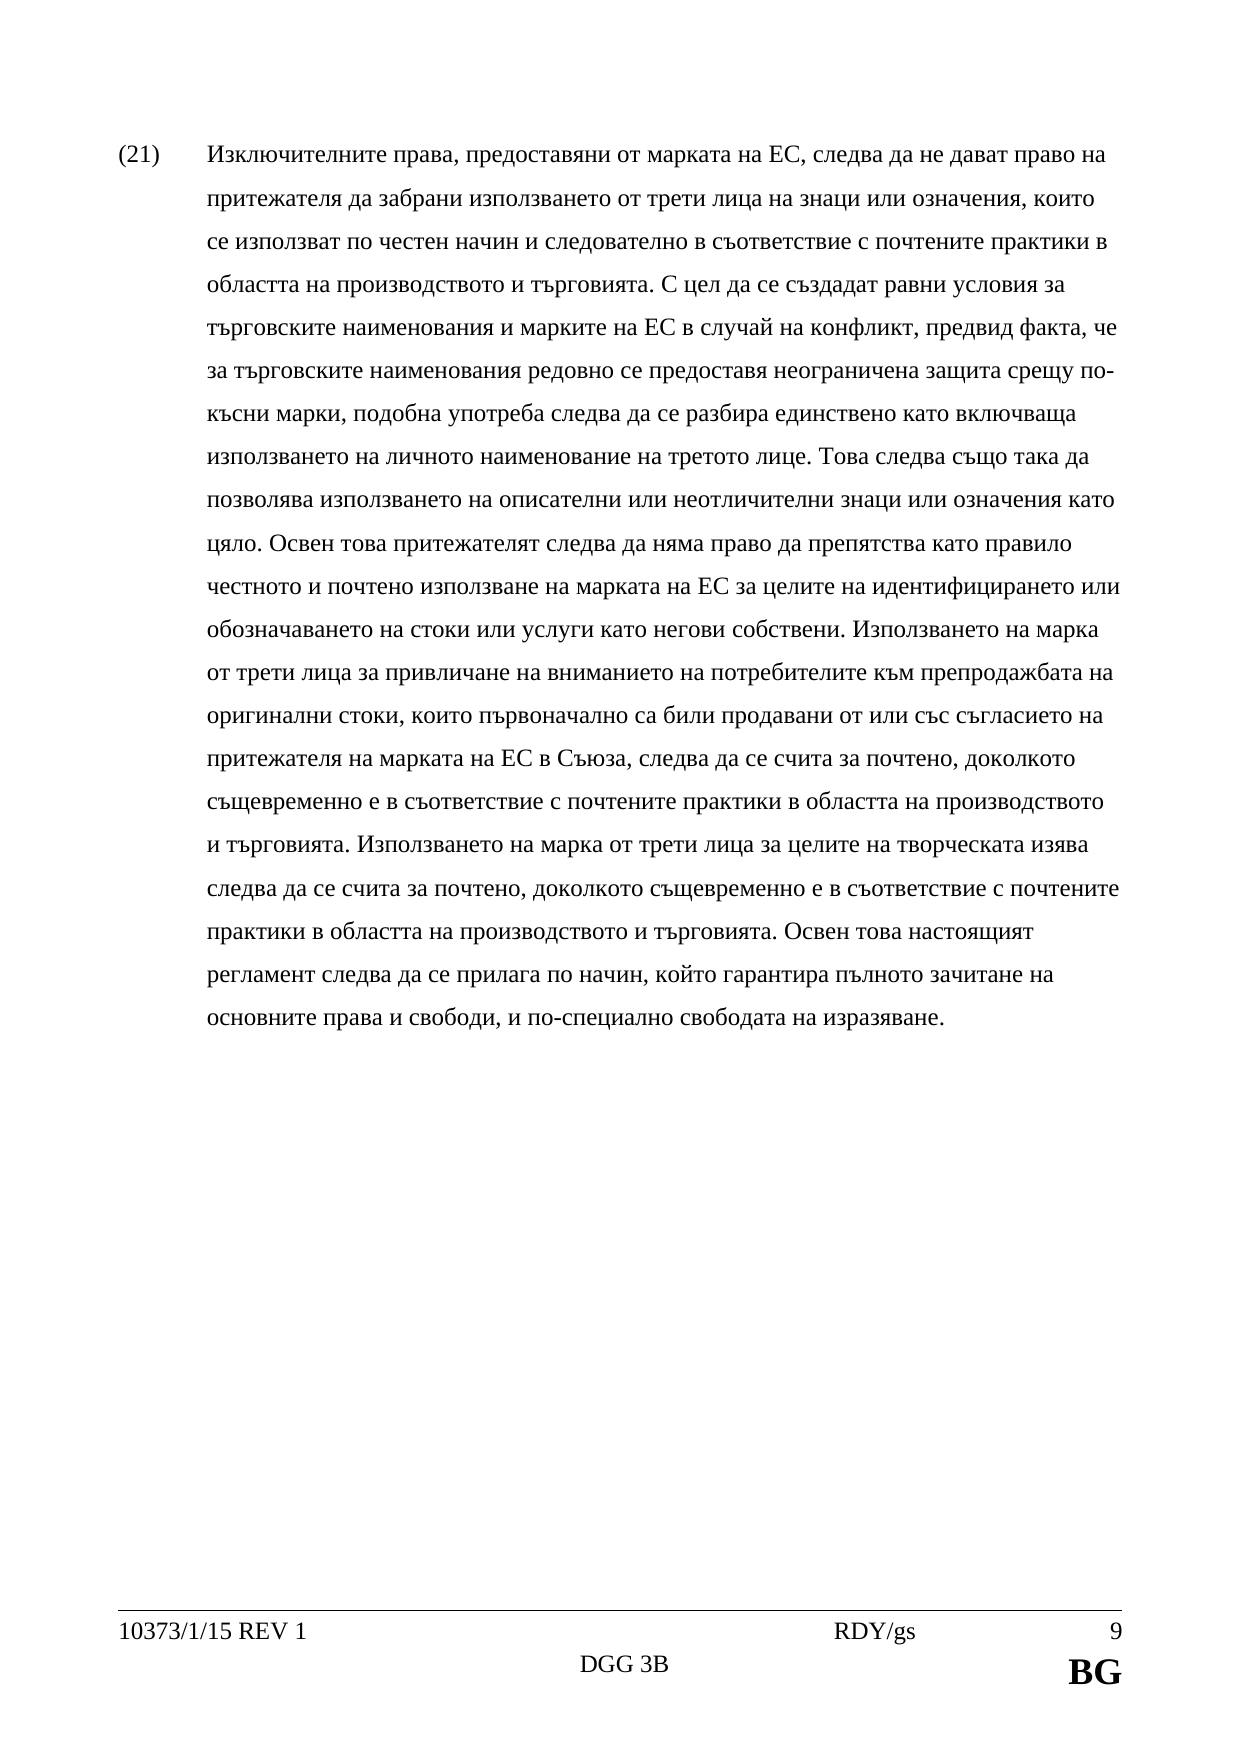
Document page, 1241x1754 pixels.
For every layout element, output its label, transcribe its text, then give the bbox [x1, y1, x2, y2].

text (21) Изключителните права, предоставяни от марката на ЕС, следва да не дават право на притежателя да забрани използването от трети лица на знаци или означения, които се използват по честен начин и следователно в съответствие с почтените практики в областта на производството и търговията. С цел да се създадат равни условия за търговските наименования и марките на ЕС в случай на конфликт, предвид факта, че за търговските наименования редовно се предоставя неограничена защита срещу по-късни марки, подобна употреба следва да се разбира единствено като включваща използването на личното наименование на третото лице. Това следва също така да позволява използването на описателни или неотличителни знаци или означения като цяло. Освен това притежателят следва да няма право да препятства като правило честното и почтено използване на марката на ЕС за целите на идентифицирането или обозначаването на стоки или услуги като негови собствени. Използването на марка от трети лица за привличане на вниманието на потребителите към препродажбата на оригинални стоки, които първоначално са били продавани от или със съгласието на притежателя на марката на ЕС в Съюза, следва да се счита за почтено, доколкото същевременно е в съответствие с почтените практики в областта на производството и търговията. Използването на марка от трети лица за целите на творческата изява следва да се счита за почтено, доколкото същевременно е в съответствие с почтените практики в областта на производството и търговията. Освен това настоящият регламент следва да се прилага по начин, който гарантира пълното зачитане на основните права и свободи, и по-специално свободата на изразяване. [118, 139, 1122, 1031]
